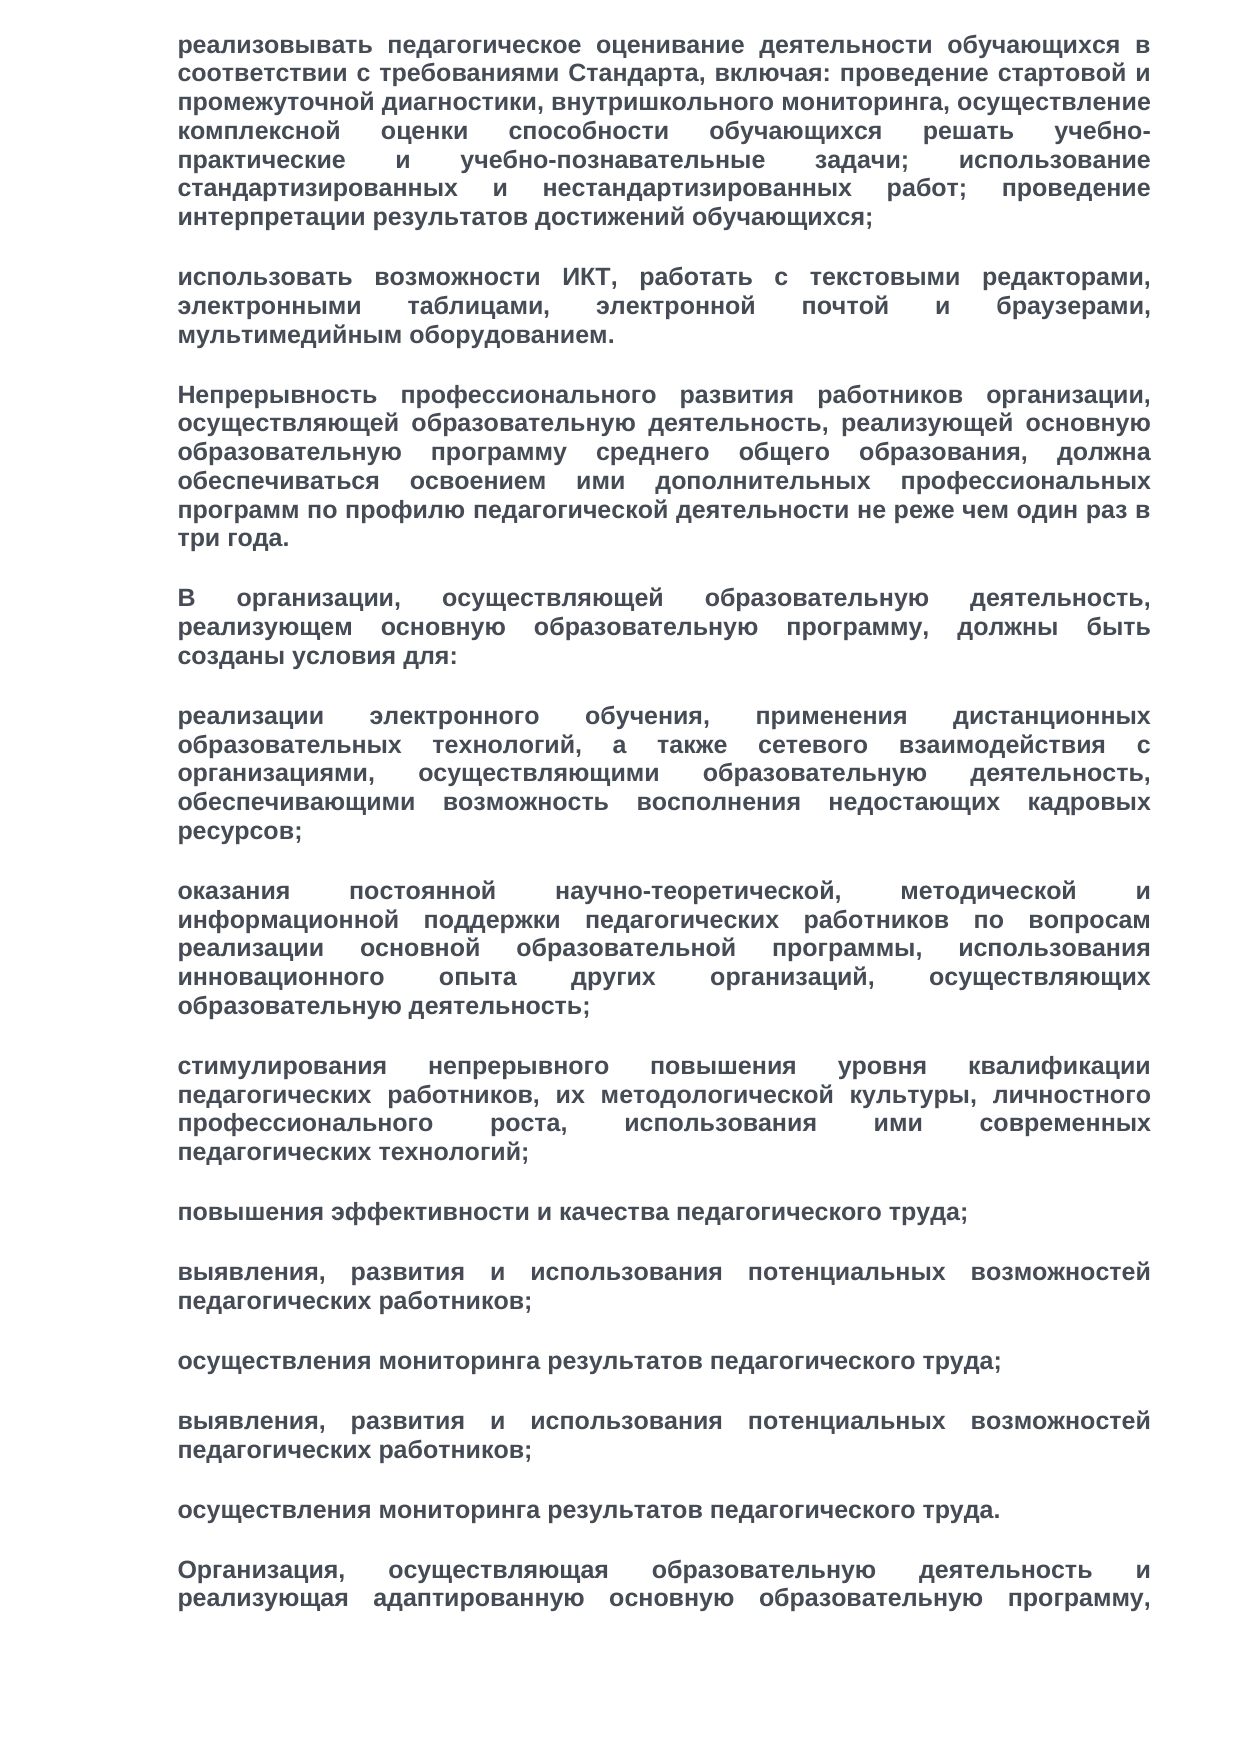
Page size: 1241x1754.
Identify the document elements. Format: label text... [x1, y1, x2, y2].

text реализовывать педагогическое оценивание деятельности обучающихся в соответствии с требованиями Стандарта, включая: проведение стартовой и промежуточной диагностики, внутришкольного мониторинга, осуществление комплексной оценки способности обучающихся решать учебно-практические и учебно-познавательные задачи; использование стандартизированных и нестандартизированных работ; проведение интерпретации результатов достижений обучающихся; [177, 29, 1152, 231]
text осуществления мониторинга результатов педагогического труда. [177, 1494, 1152, 1523]
text выявления, развития и использования потенциальных возможностей педагогических работников; [177, 1406, 1152, 1463]
text реализации электронного обучения, применения дистанционных образовательных технологий, а также сетевого взаимодействия с организациями, осуществляющими образовательную деятельность, обеспечивающими возможность восполнения недостающих кадровых ресурсов; [177, 701, 1152, 844]
text использовать возможности ИКТ, работать с текстовыми редакторами, электронными таблицами, электронной почтой и браузерами, мультимедийным оборудованием. [177, 262, 1152, 348]
text Непрерывность профессионального развития работников организации, осуществляющей образовательную деятельность, реализующей основную образовательную программу среднего общего образования, должна обеспечиваться освоением ими дополнительных профессиональных программ по профилю педагогической деятельности не реже чем один раз в три года. [177, 379, 1152, 552]
text выявления, развития и использования потенциальных возможностей педагогических работников; [177, 1257, 1152, 1314]
text оказания постоянной научно-теоретической, методической и информационной поддержки педагогических работников по вопросам реализации основной образовательной программы, использования инновационного опыта других организаций, осуществляющих образовательную деятельность; [177, 876, 1152, 1019]
text повышения эффективности и качества педагогического труда; [177, 1197, 1152, 1226]
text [177, 1554, 1152, 1612]
text осуществления мониторинга результатов педагогического труда; [177, 1346, 1152, 1374]
text стимулирования непрерывного повышения уровня квалификации педагогических работников, их методологической культуры, личностного профессионального роста, использования ими современных педагогических технологий; [177, 1051, 1152, 1166]
text В организации, осуществляющей образовательную деятельность, реализующем основную образовательную программу, должны быть созданы условия для: [177, 583, 1152, 669]
